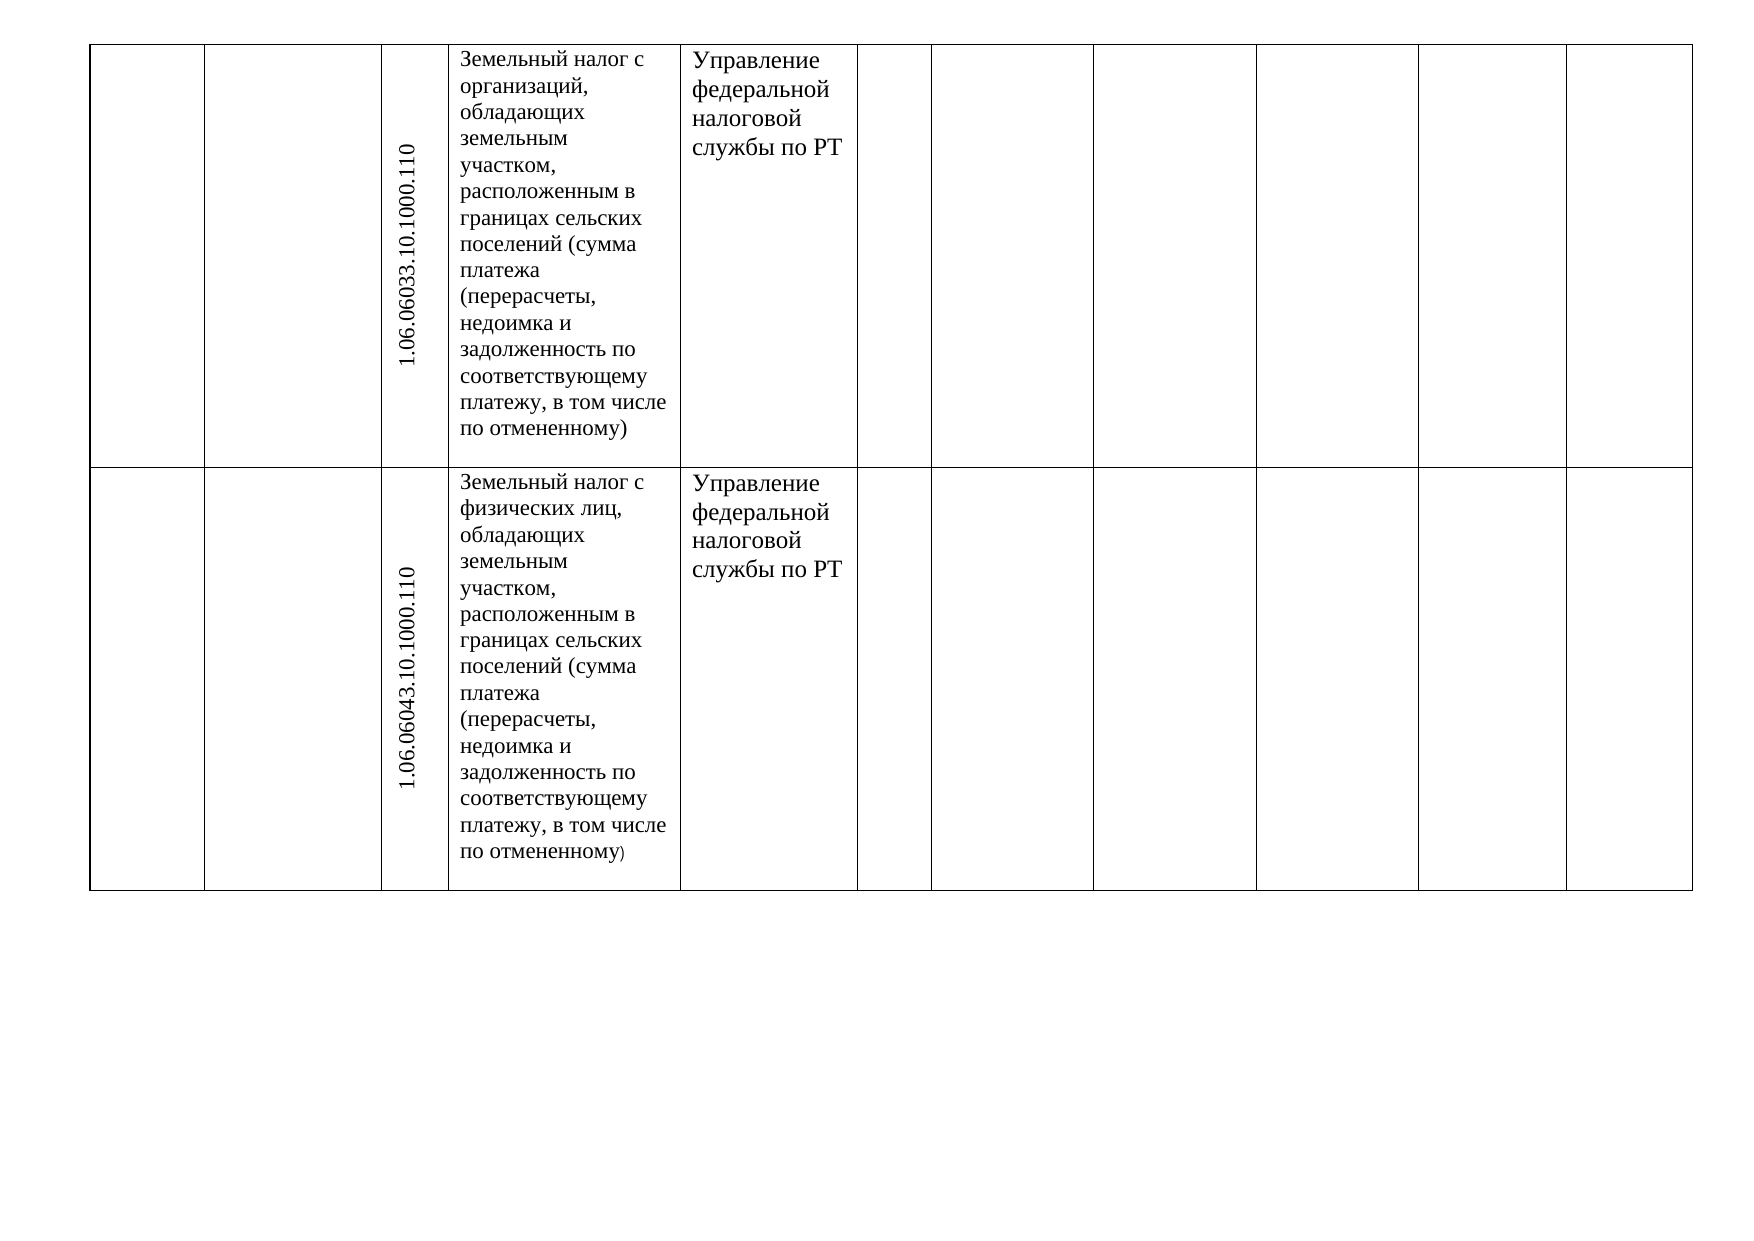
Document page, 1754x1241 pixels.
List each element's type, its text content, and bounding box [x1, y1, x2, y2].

table_cell [858, 45, 931, 467]
table_cell 1.06.06033.10.1000.110 [382, 45, 448, 467]
table_cell [205, 45, 381, 467]
table_cell [1419, 468, 1566, 890]
table_cell 1.06.06043.10.1000.110 [382, 468, 448, 890]
table_cell Управление федеральной налоговой службы по РТ [681, 468, 857, 890]
table_cell [932, 468, 1093, 890]
table_cell [205, 468, 381, 890]
table_cell Земельный налог с физических лиц, обладающих земельным участком, расположенным в границах сельских поселений (сумма платежа (перерасчеты, недоимка и задолженность по соответствующему платежу, в том числе по отмененному) [449, 468, 680, 890]
table_cell [858, 468, 931, 890]
table_cell [932, 45, 1093, 467]
table_cell Управление федеральной налоговой службы по РТ [681, 45, 857, 467]
table_cell [1094, 45, 1256, 467]
table_cell [91, 45, 204, 467]
table_cell [1567, 468, 1692, 890]
table_cell [1257, 45, 1418, 467]
table_cell [1257, 468, 1418, 890]
table_cell [1094, 468, 1256, 890]
table_cell [1419, 45, 1566, 467]
table_cell [91, 468, 204, 890]
table_cell Земельный налог с организаций, обладающих земельным участком, расположенным в границах сельских поселений (сумма платежа (перерасчеты, недоимка и задолженность по соответствующему платежу, в том числе по отмененному) [449, 45, 680, 467]
table_cell [1567, 45, 1692, 467]
